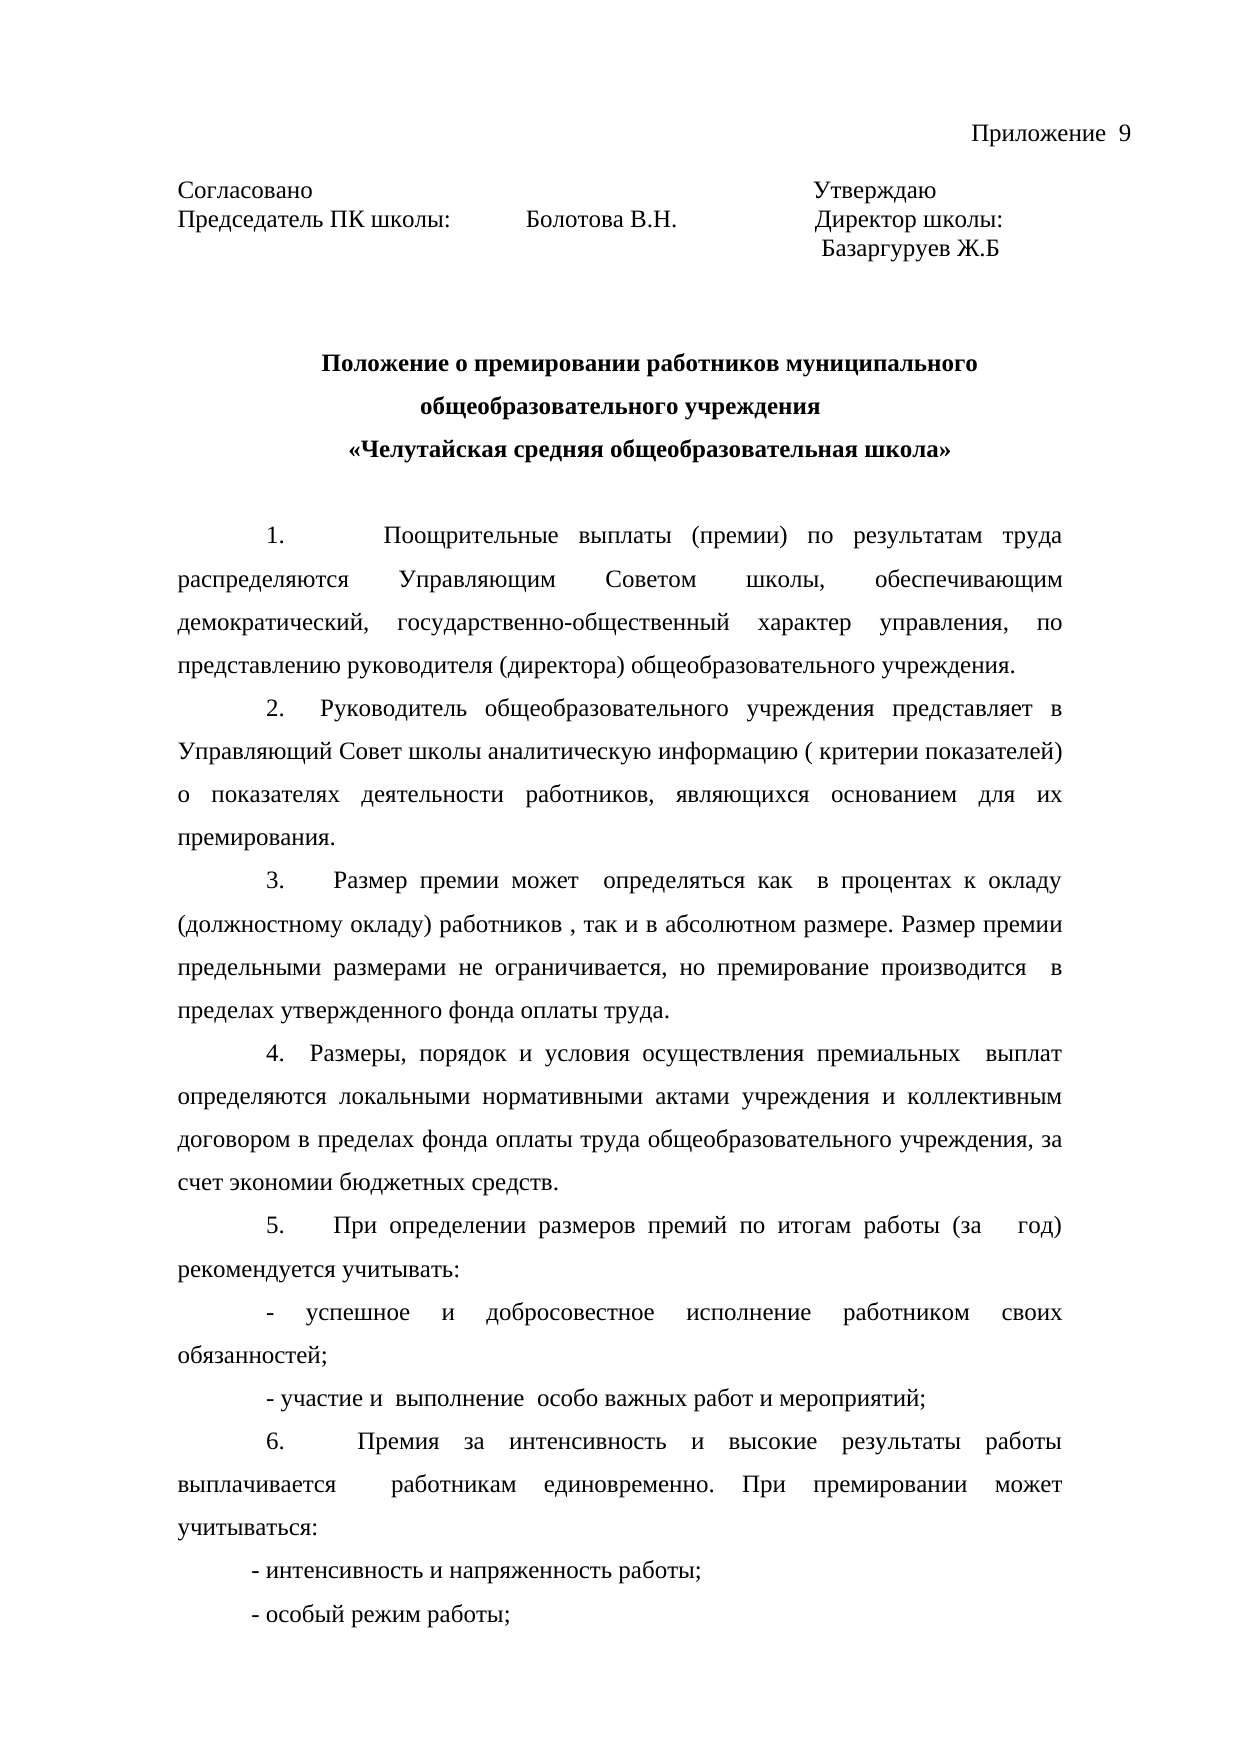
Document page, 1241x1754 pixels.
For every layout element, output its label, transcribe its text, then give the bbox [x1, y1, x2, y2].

text Приложение 9 [177, 118, 1152, 147]
text 1. Поощрительные выплаты (премии) по результатам труда распределяются Управляющим Советом школы, обеспечивающим демократический, государственно-общественный характер управления, по представлению руководителя (директора) общеобразовательного учреждения. [177, 521, 1063, 679]
text 2. Руководитель общеобразовательного учреждения представляет в Управляющий Совет школы аналитическую информацию ( критерии показателей) о показателях деятельности работников, являющихся основанием для их премирования. [177, 693, 1063, 851]
text - успешное и добросовестное исполнение работником своих обязанностей; [177, 1297, 1063, 1369]
text Положение о премировании работников муниципального общеобразовательного учреждения [177, 348, 1063, 420]
text - участие и выполнение особо важных работ и мероприятий; [177, 1383, 1063, 1412]
text 6. Премия за интенсивность и высокие результаты работы выплачивается работникам единовременно. При премировании может учитываться: [177, 1426, 1063, 1541]
text - интенсивность и напряженность работы; [177, 1556, 1063, 1584]
text 5. При определении размеров премий по итогам работы (за год) рекомендуется учитывать: [177, 1211, 1063, 1282]
text - особый режим работы; [177, 1599, 1063, 1627]
text 4. Размеры, порядок и условия осуществления премиальных выплат определяются локальными нормативными актами учреждения и коллективным договором в пределах фонда оплаты труда общеобразовательного учреждения, за счет экономии бюджетных средств. [177, 1038, 1063, 1196]
text 3. Размер премии может определяться как в процентах к окладу (должностному окладу) работников , так и в абсолютном размере. Размер премии предельными размерами не ограничивается, но премирование производится в пределах утвержденного фонда оплаты труда. [177, 866, 1063, 1024]
text «Челутайская средняя общеобразовательная школа» [177, 434, 1063, 463]
text Согласовано Утверждаю [177, 176, 1152, 204]
text Председатель ПК школы: Болотова В.Н. Директор школы: [177, 204, 1152, 233]
text Базаргуруев Ж.Б [177, 233, 1063, 262]
